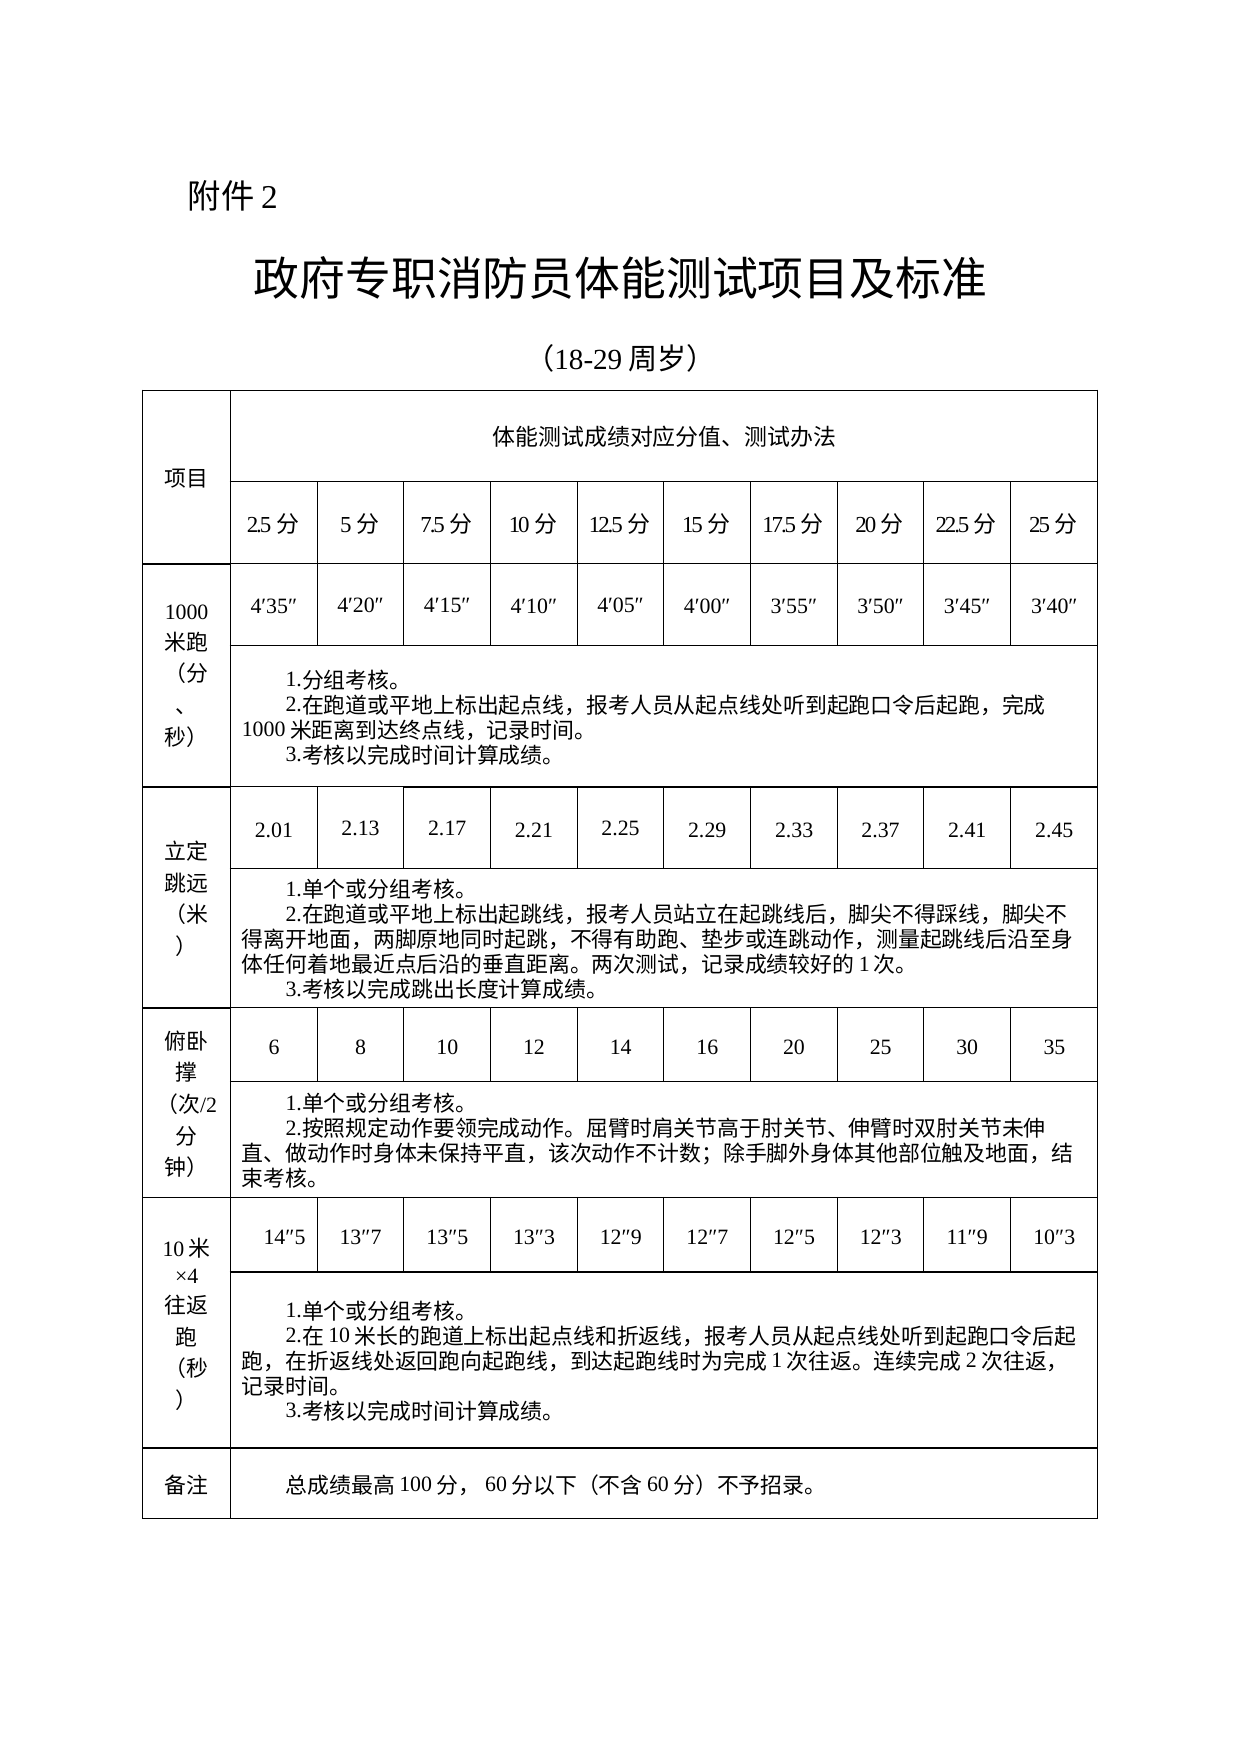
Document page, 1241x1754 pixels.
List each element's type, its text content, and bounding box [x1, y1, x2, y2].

table_cell 15分 [664, 482, 750, 563]
table_cell 20分 [838, 482, 923, 563]
table_cell 10″3 [1011, 1198, 1097, 1271]
table_cell 10 [404, 1008, 490, 1081]
table_cell 7.5分 [404, 482, 490, 563]
table_cell 4′00″ [664, 564, 750, 645]
table_cell 备注 [143, 1449, 230, 1518]
table_cell 1000米跑 （分、秒） [143, 565, 230, 786]
table_cell 16 [664, 1008, 750, 1081]
table_cell 30 [924, 1008, 1010, 1081]
table_cell 12.5分 [578, 482, 663, 563]
table_cell 2.37 [838, 788, 923, 868]
table_cell 13″3 [491, 1198, 577, 1271]
table_cell 2.17 [404, 788, 490, 868]
table_cell 3′55″ [751, 564, 837, 645]
table_cell 1.单个或分组考核。 2.在跑道或平地上标出起跳线，报考人员站立在起跳线后，脚尖不得踩线，脚尖不得离开地面，两脚原地同时起跳，不得有助跑、垫步或连跳动作，测量起跳线后沿至身体任何着地最近点后沿的垂直距离。两次测试，记录成绩较好的1次。 3.考核以完成跳出长度计算成绩。 [231, 869, 1097, 1007]
table_cell 2.45 [1011, 788, 1097, 868]
table_cell 2.29 [664, 788, 750, 868]
table_cell 6 [231, 1008, 317, 1081]
table_cell 2.33 [751, 788, 837, 868]
text （18-29周岁） [187, 324, 1053, 389]
table_cell 20 [751, 1008, 837, 1081]
table_cell 35 [1011, 1008, 1097, 1081]
table_cell 12″3 [838, 1198, 923, 1271]
table_cell 12″9 [578, 1198, 663, 1271]
table_cell 2.25 [578, 788, 663, 868]
table_cell 4′10″ [491, 564, 577, 645]
table_cell 1.单个或分组考核。 2.在10米长的跑道上标出起点线和折返线，报考人员从起点线处听到起跑口令后起跑，在折返线处返回跑向起跑线，到达起跑线时为完成1次往返。连续完成2次往返，记录时间。 3.考核以完成时间计算成绩。 [231, 1273, 1097, 1447]
table_cell 2.21 [491, 788, 577, 868]
table_cell 4′20″ [318, 564, 403, 645]
table_cell 立定跳远 （米） [143, 788, 230, 1007]
table_cell 1.单个或分组考核。 2.按照规定动作要领完成动作。屈臂时肩关节高于肘关节、伸臂时双肘关节未伸直、做动作时身体未保持平直，该次动作不计数；除手脚外身体其他部位触及地面，结束考核。 [231, 1082, 1097, 1197]
table_cell 25 [838, 1008, 923, 1081]
text 附件2 [187, 162, 1053, 227]
table_cell 12″7 [664, 1198, 750, 1271]
text 政府专职消防员体能测试项目及标准 [187, 227, 1053, 324]
table_header 项目 [143, 391, 230, 563]
table_cell 14″5 [231, 1198, 317, 1271]
table_cell 25分 [1011, 482, 1097, 563]
table_cell 总成绩最高100分， 60分以下（不含60分）不予招录。 [231, 1449, 1097, 1518]
table_cell 4′05″ [578, 564, 663, 645]
table_cell 10米×4 往返跑 （秒） [143, 1198, 230, 1447]
table_cell 12″5 [751, 1198, 837, 1271]
table_cell 11″9 [924, 1198, 1010, 1271]
table_cell 22.5分 [924, 482, 1010, 563]
table_cell 17.5分 [751, 482, 837, 563]
table_cell 2.13 [318, 787, 403, 868]
table_header 体能测试成绩对应分值、测试办法 [231, 391, 1097, 481]
table_cell 1.分组考核。 2.在跑道或平地上标出起点线，报考人员从起点线处听到起跑口令后起跑，完成1000米距离到达终点线，记录时间。 3.考核以完成时间计算成绩。 [231, 646, 1097, 786]
table_cell 3′40″ [1011, 564, 1097, 645]
table_cell 3′45″ [924, 564, 1010, 645]
table_cell 5分 [318, 482, 403, 563]
table_cell 2.41 [924, 788, 1010, 868]
table_cell 3′50″ [838, 564, 923, 645]
table_cell 2.5分 [231, 482, 317, 563]
table_cell 4′15″ [404, 564, 490, 645]
table_cell 俯卧撑 （次/2分钟） [143, 1009, 230, 1197]
table_cell 2.01 [231, 787, 317, 868]
table_cell 8 [318, 1008, 403, 1081]
table_cell 10分 [491, 482, 577, 563]
table_cell 12 [491, 1008, 577, 1081]
table_cell 4′35″ [231, 564, 317, 645]
table_cell 13″5 [404, 1198, 490, 1271]
table_cell 14 [578, 1008, 663, 1081]
table_cell 13″7 [318, 1198, 403, 1271]
